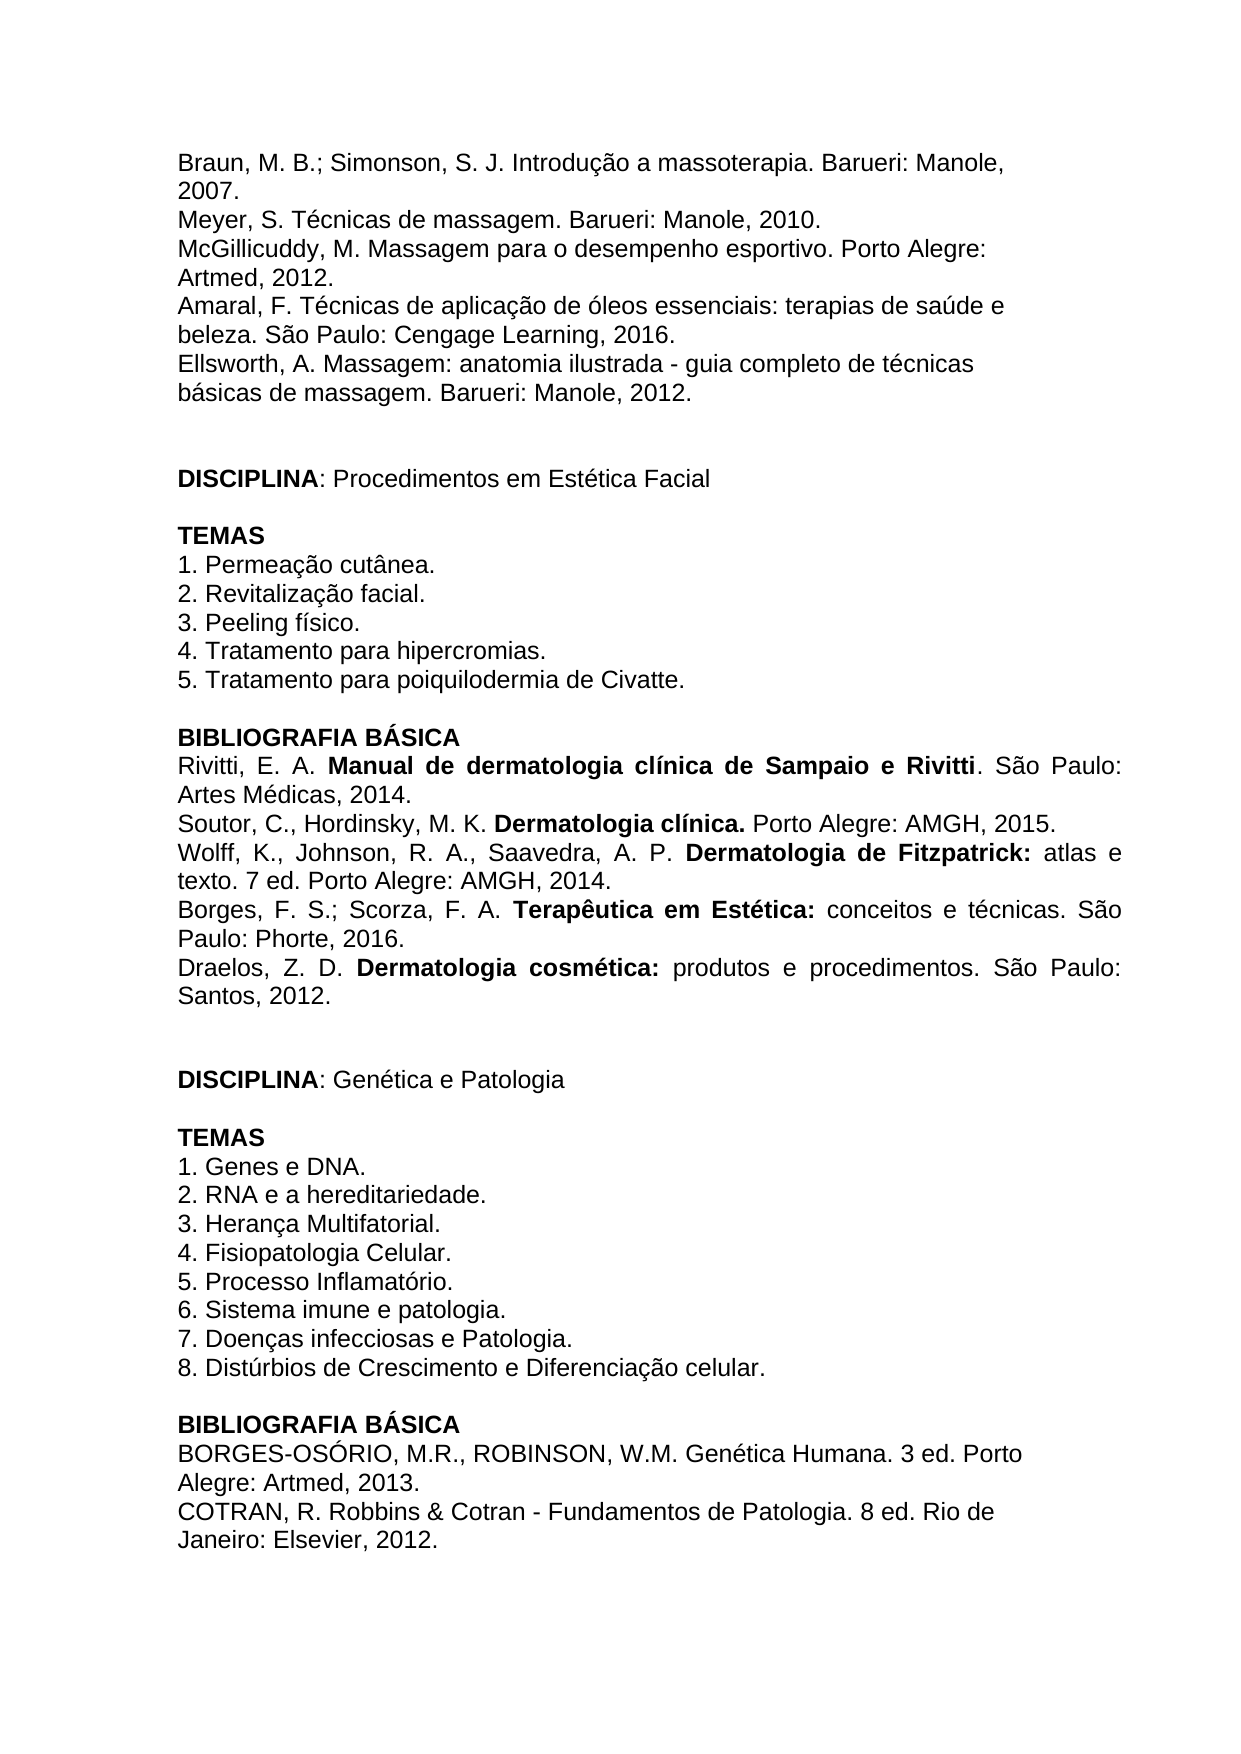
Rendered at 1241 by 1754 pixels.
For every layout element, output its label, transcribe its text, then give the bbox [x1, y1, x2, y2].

text Meyer, S. Técnicas de massagem. Barueri: Manole, 2010. [177, 205, 1063, 234]
text DISCIPLINA: Genética e Patologia [177, 1065, 1063, 1094]
text BORGES-OSÓRIO, M.R., ROBINSON, W.M. Genética Humana. 3 ed. Porto Alegre: Artmed, 2013. [177, 1439, 1063, 1496]
text Draelos, Z. D. Dermatologia cosmética: produtos e procedimentos. São Paulo: Santos, 2012. [177, 953, 1122, 1010]
text 1. Permeação cutânea. [177, 550, 1063, 579]
text BIBLIOGRAFIA BÁSICA [177, 1410, 1063, 1439]
text 3. Herança Multifatorial. [177, 1209, 1063, 1238]
text 6. Sistema imune e patologia. [177, 1295, 1063, 1324]
text Rivitti, E. A. Manual de dermatologia clínica de Sampaio e Rivitti. São Paulo: Artes Médicas, 2014. [177, 751, 1122, 809]
text 1. Genes e DNA. [177, 1151, 1063, 1180]
text Amaral, F. Técnicas de aplicação de óleos essenciais: terapias de saúde e beleza. São Paulo: Cengage Learning, 2016. [177, 291, 1063, 349]
text Borges, F. S.; Scorza, F. A. Terapêutica em Estética: conceitos e técnicas. São Paulo: Phorte, 2016. [177, 895, 1122, 953]
text 2. Revitalização facial. [177, 579, 1063, 608]
text DISCIPLINA: Procedimentos em Estética Facial [177, 464, 1063, 493]
text 5. Tratamento para poiquilodermia de Civatte. [177, 665, 1063, 694]
text 8. Distúrbios de Crescimento e Diferenciação celular. [177, 1353, 1063, 1381]
text McGillicuddy, M. Massagem para o desempenho esportivo. Porto Alegre: Artmed, 2012. [177, 234, 1063, 291]
text COTRAN, R. Robbins & Cotran - Fundamentos de Patologia. 8 ed. Rio de Janeiro: Elsevier, 2012. [177, 1496, 1063, 1554]
text Braun, M. B.; Simonson, S. J. Introdução a massoterapia. Barueri: Manole, 2007. [177, 148, 1063, 205]
text BIBLIOGRAFIA BÁSICA [177, 723, 1063, 751]
text 3. Peeling físico. [177, 608, 1063, 636]
text 5. Processo Inflamatório. [177, 1266, 1063, 1295]
text 7. Doenças infecciosas e Patologia. [177, 1324, 1063, 1353]
text Ellsworth, A. Massagem: anatomia ilustrada - guia completo de técnicas básicas de massagem. Barueri: Manole, 2012. [177, 349, 1063, 406]
text Soutor, C., Hordinsky, M. K. Dermatologia clínica. Porto Alegre: AMGH, 2015. [177, 809, 1122, 838]
text 2. RNA e a hereditariedade. [177, 1180, 1063, 1209]
text Wolff, K., Johnson, R. A., Saavedra, A. P. Dermatologia de Fitzpatrick: atlas e texto. 7 ed. Porto Alegre: AMGH, 2014. [177, 838, 1122, 895]
text 4. Fisiopatologia Celular. [177, 1238, 1063, 1266]
text TEMAS [177, 521, 1063, 550]
text 4. Tratamento para hipercromias. [177, 636, 1063, 665]
text TEMAS [177, 1123, 1063, 1151]
